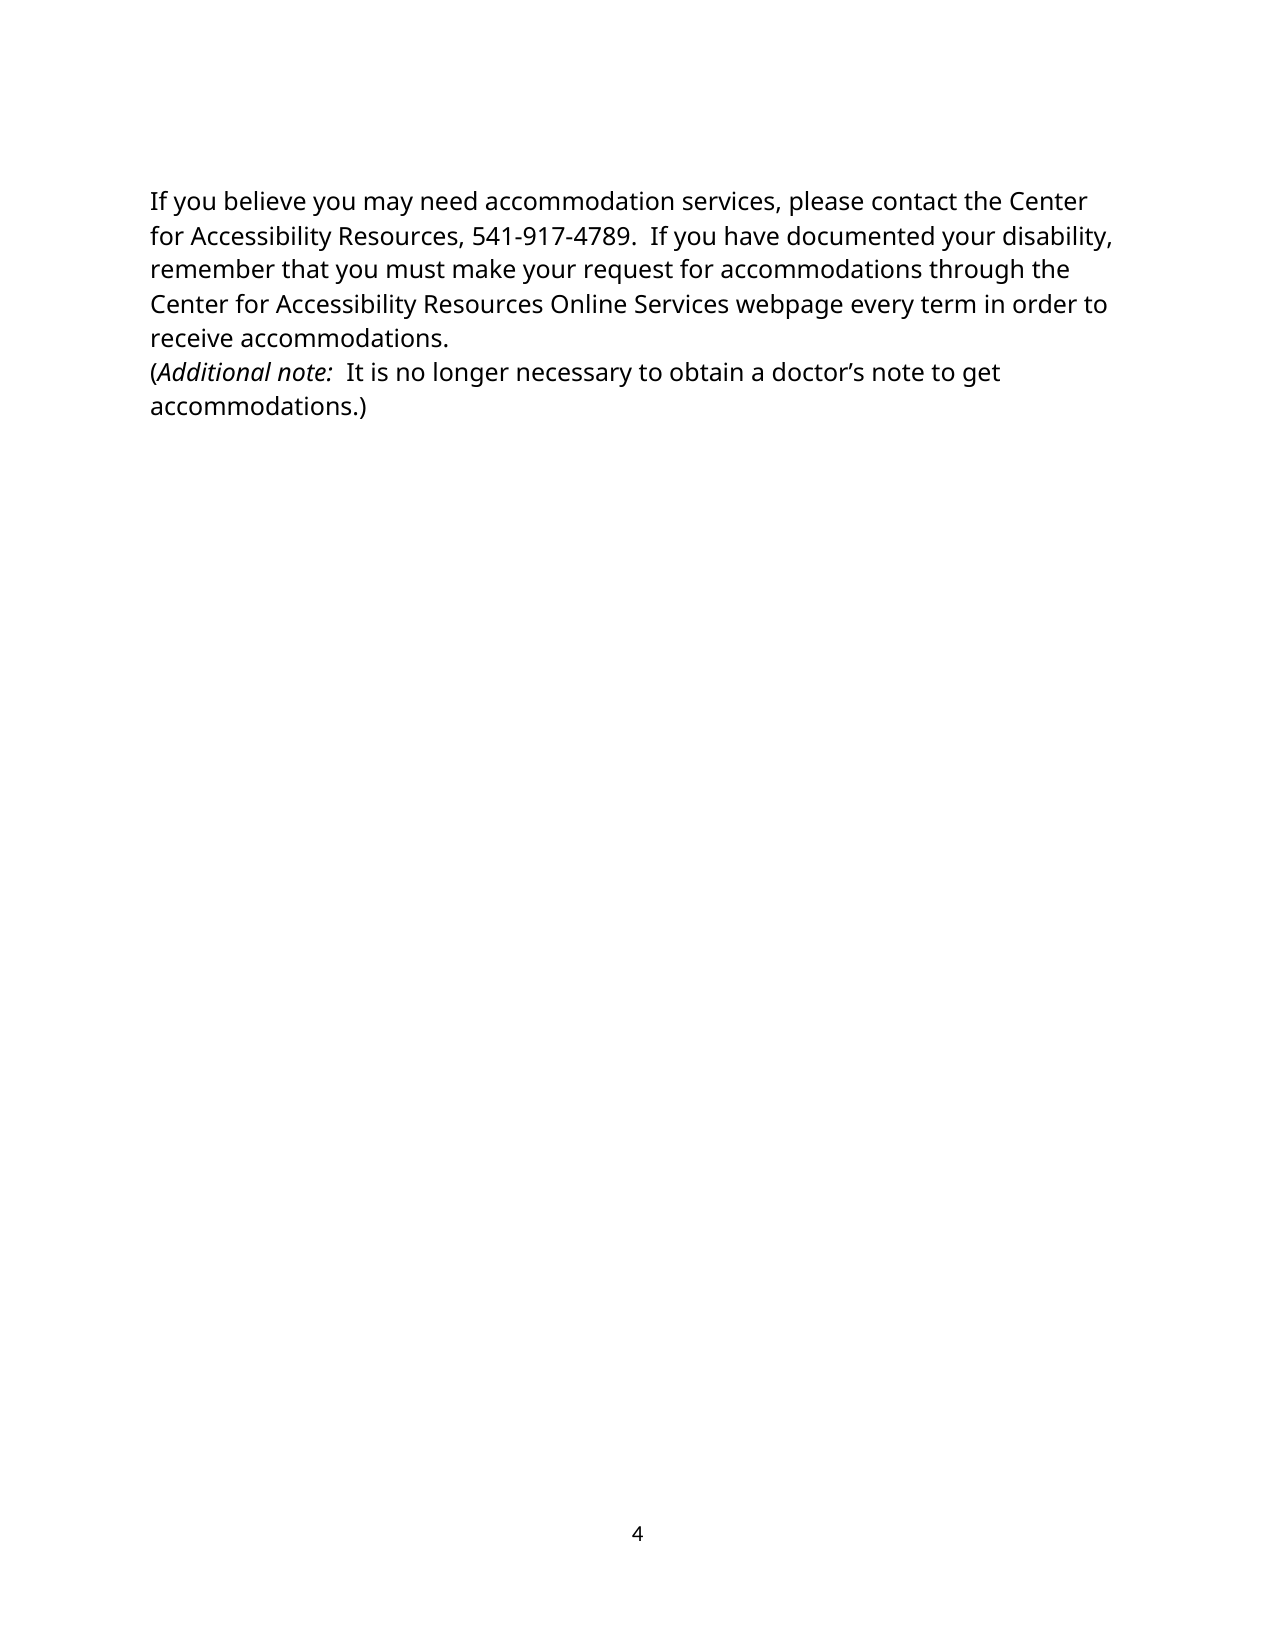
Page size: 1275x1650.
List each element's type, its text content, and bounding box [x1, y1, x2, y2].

text (Additional note: It is no longer necessary to obtain a doctor’s note to get accommodations.) [150, 354, 1125, 422]
text If you believe you may need accommodation services, please contact the Center for Accessibility Resources, 541-917-4789. If you have documented your disability, remember that you must make your request for accommodations through the Center for Accessibility Resources Online Services webpage every term in order to receive accommodations. [150, 184, 1125, 354]
